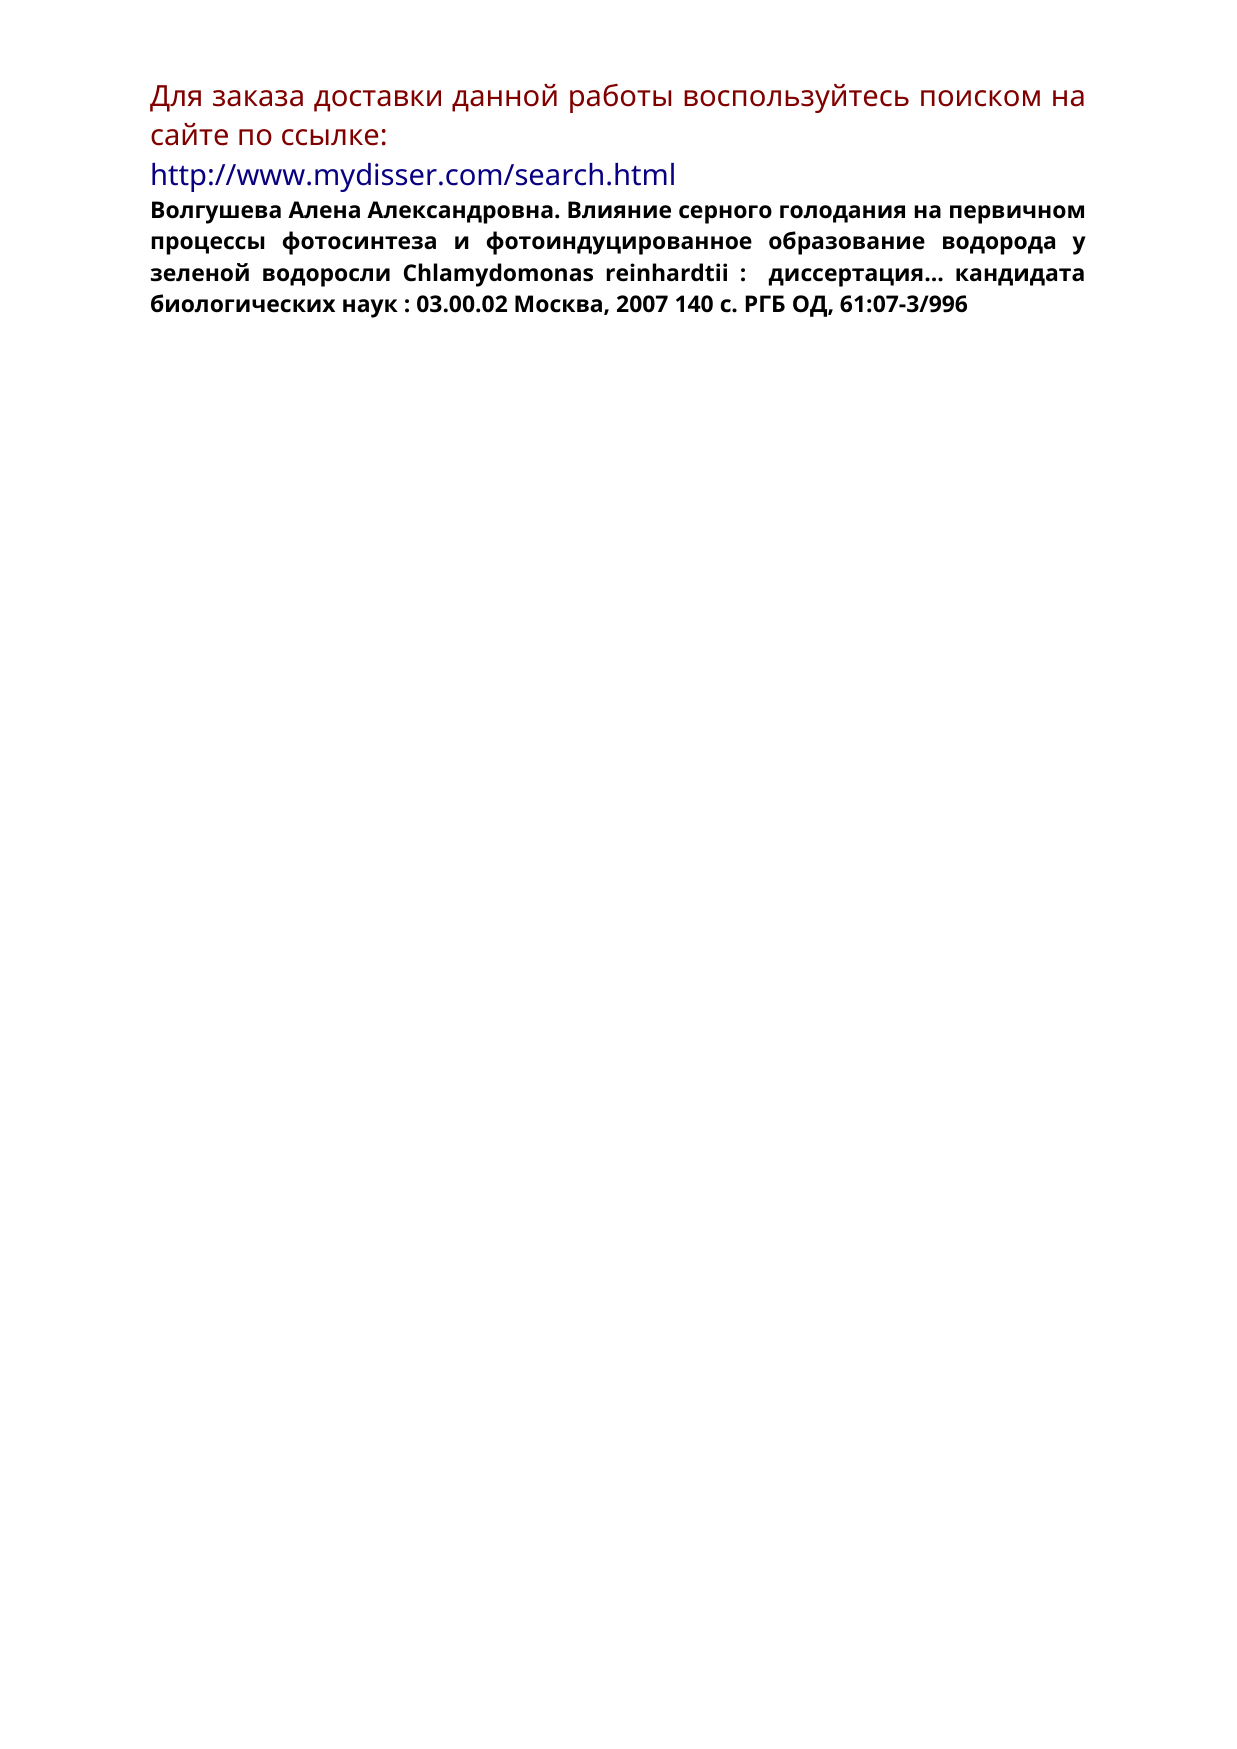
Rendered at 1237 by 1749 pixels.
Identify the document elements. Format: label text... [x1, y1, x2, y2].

text Волгушева Алена Александровна. Влияние серного голодания на первичном процессы фотосинтеза и фотоиндуцированное образование водорода у зеленой водоросли Chlamydomonas reinhardtii : диссертация... кандидата биологических наук : 03.00.02 Москва, 2007 140 с. РГБ ОД, 61:07-3/996 [150, 194, 1086, 319]
